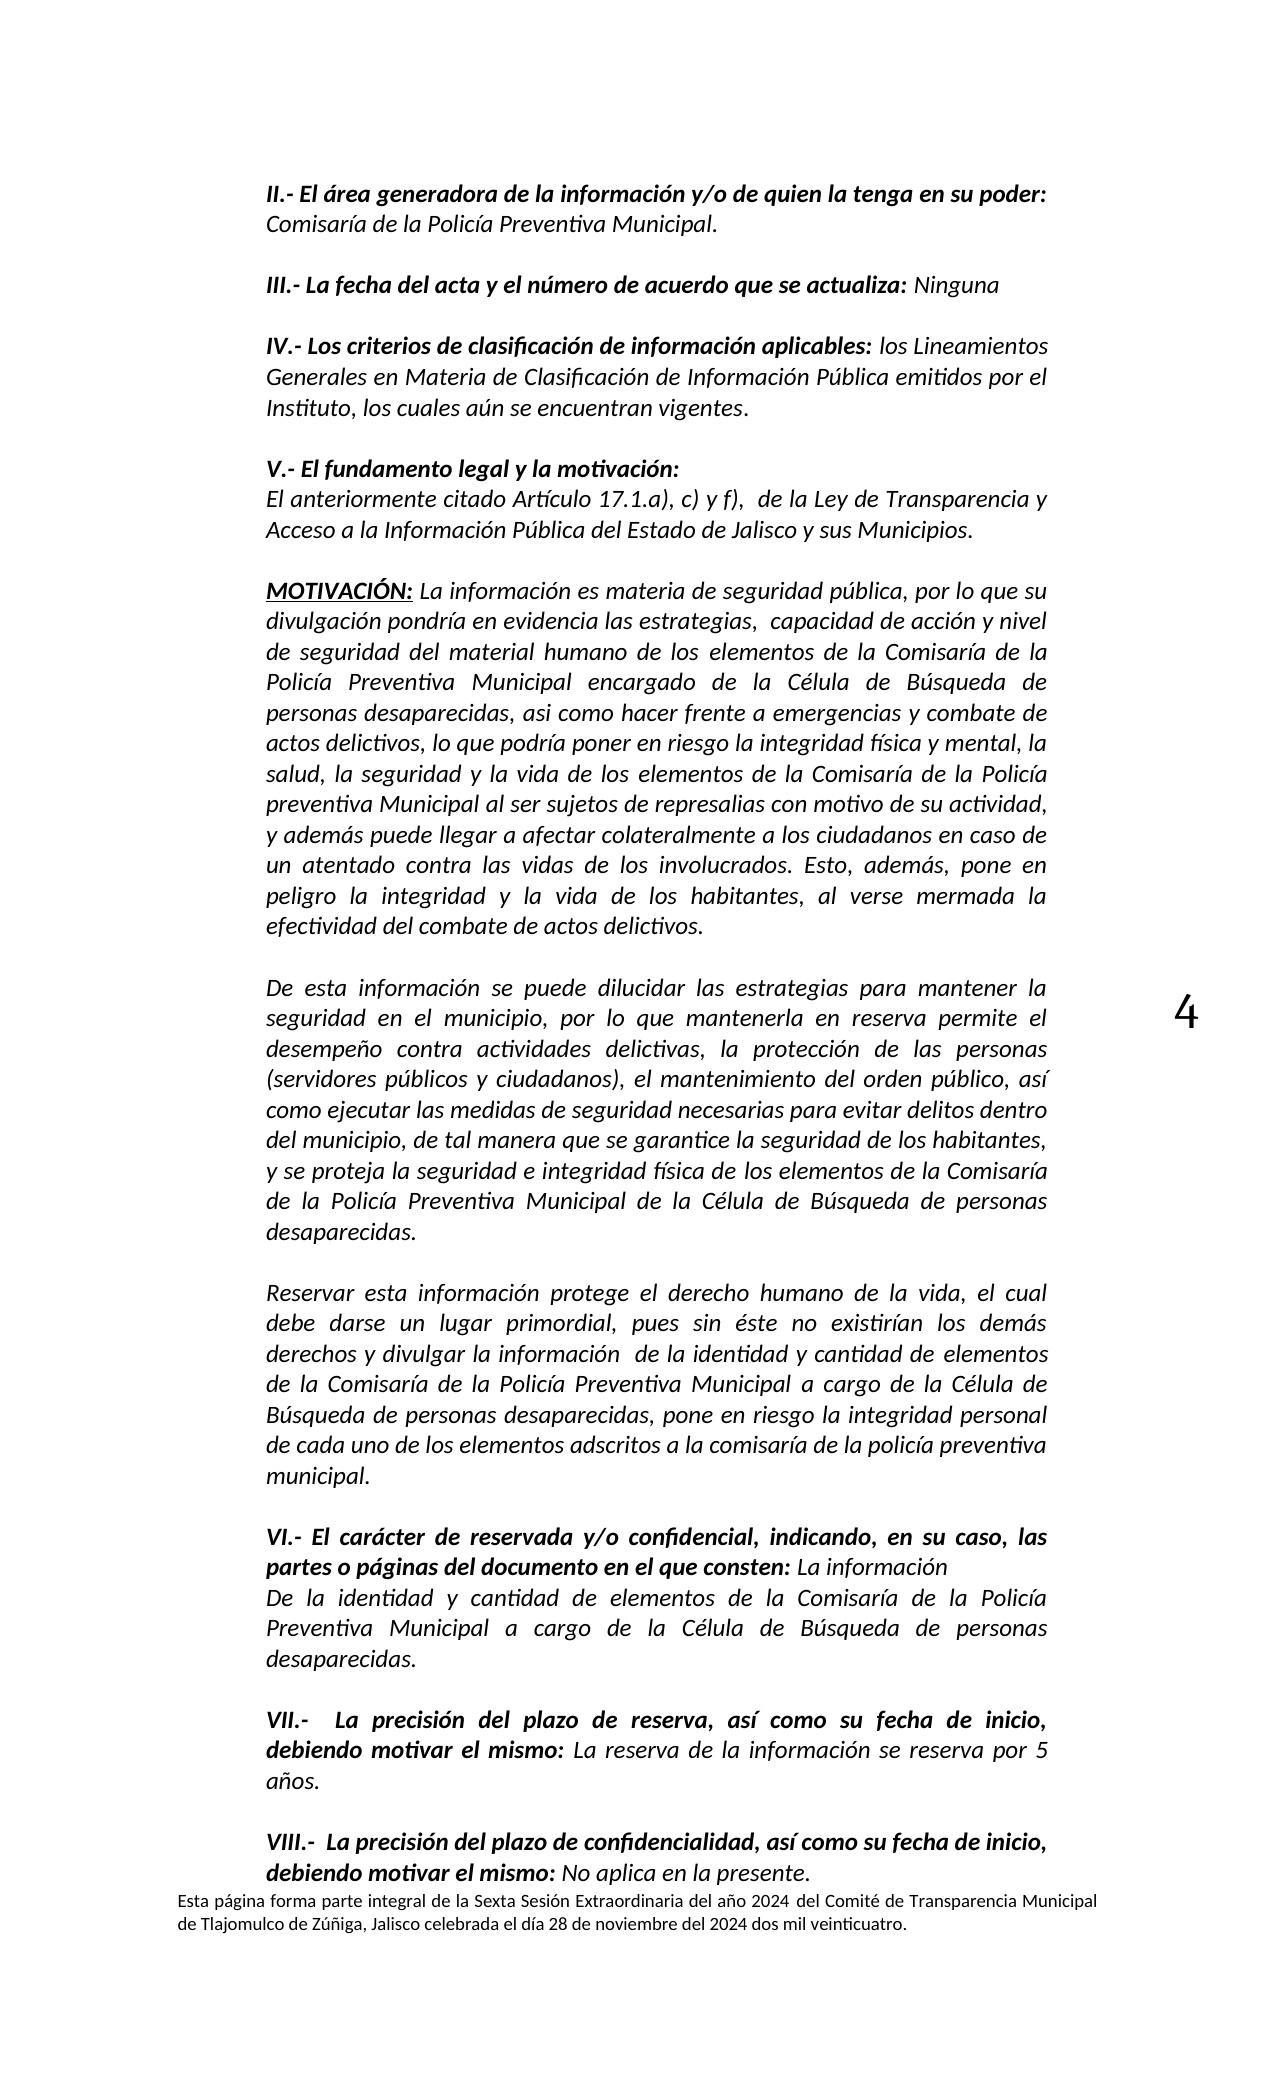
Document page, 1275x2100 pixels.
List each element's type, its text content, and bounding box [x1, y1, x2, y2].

text De la identidad y cantidad de elementos de la Comisaría de la Policía Preventiva Municipal a cargo de la Célula de Búsqueda de personas desaparecidas. [266, 1582, 1048, 1674]
text VIII.- La precisión del plazo de confidencialidad, así como su fecha de inicio, debiendo motivar el mismo: No aplica en la presente. [266, 1826, 1048, 1887]
text VI.- El carácter de reservada y/o confidencial, indicando, en su caso, las partes o páginas del documento en el que consten: La información [266, 1521, 1048, 1582]
text El anteriormente citado Artículo 17.1.a), c) y f), de la Ley de Transparencia y Acceso a la Información Pública del Estado de Jalisco y sus Municipios. [266, 483, 1048, 544]
text MOTIVACIÓN: La información es materia de seguridad pública, por lo que su divulgación pondría en evidencia las estrategias, capacidad de acción y nivel de seguridad del material humano de los elementos de la Comisaría de la Policía Preventiva Municipal encargado de la Célula de Búsqueda de personas desaparecidas, asi como hacer frente a emergencias y combate de actos delictivos, lo que podría poner en riesgo la integridad física y mental, la salud, la seguridad y la vida de los elementos de la Comisaría de la Policía preventiva Municipal al ser sujetos de represalias con motivo de su actividad, y además puede llegar a afectar colateralmente a los ciudadanos en caso de un atentado contra las vidas de los involucrados. Esto, además, pone en peligro la integridad y la vida de los habitantes, al verse mermada la efectividad del combate de actos delictivos. [266, 575, 1048, 941]
text VII.- La precisión del plazo de reserva, así como su fecha de inicio, debiendo motivar el mismo: La reserva de la información se reserva por 5 años. [266, 1704, 1048, 1796]
text V.- El fundamento legal y la motivación: [266, 453, 1048, 483]
text II.- El área generadora de la información y/o de quien la tenga en su poder: Comisaría de la Policía Preventiva Municipal. [266, 178, 1048, 239]
text III.- La fecha del acta y el número de acuerdo que se actualiza: Ninguna [266, 270, 1048, 300]
text De esta información se puede dilucidar las estrategias para mantener la seguridad en el municipio, por lo que mantenerla en reserva permite el desempeño contra actividades delictivas, la protección de las personas (servidores públicos y ciudadanos), el mantenimiento del orden público, así como ejecutar las medidas de seguridad necesarias para evitar delitos dentro del municipio, de tal manera que se garantice la seguridad de los habitantes, y se proteja la seguridad e integridad física de los elementos de la Comisaría de la Policía Preventiva Municipal de la Célula de Búsqueda de personas desaparecidas. [266, 972, 1048, 1246]
text IV.- Los criterios de clasificación de información aplicables: los Lineamientos Generales en Materia de Clasificación de Información Pública emitidos por el Instituto, los cuales aún se encuentran vigentes. [266, 331, 1048, 422]
text Reservar esta información protege el derecho humano de la vida, el cual debe darse un lugar primordial, pues sin éste no existirían los demás derechos y divulgar la información de la identidad y cantidad de elementos de la Comisaría de la Policía Preventiva Municipal a cargo de la Célula de Búsqueda de personas desaparecidas, pone en riesgo la integridad personal de cada uno de los elementos adscritos a la comisaría de la policía preventiva municipal. [266, 1277, 1048, 1491]
